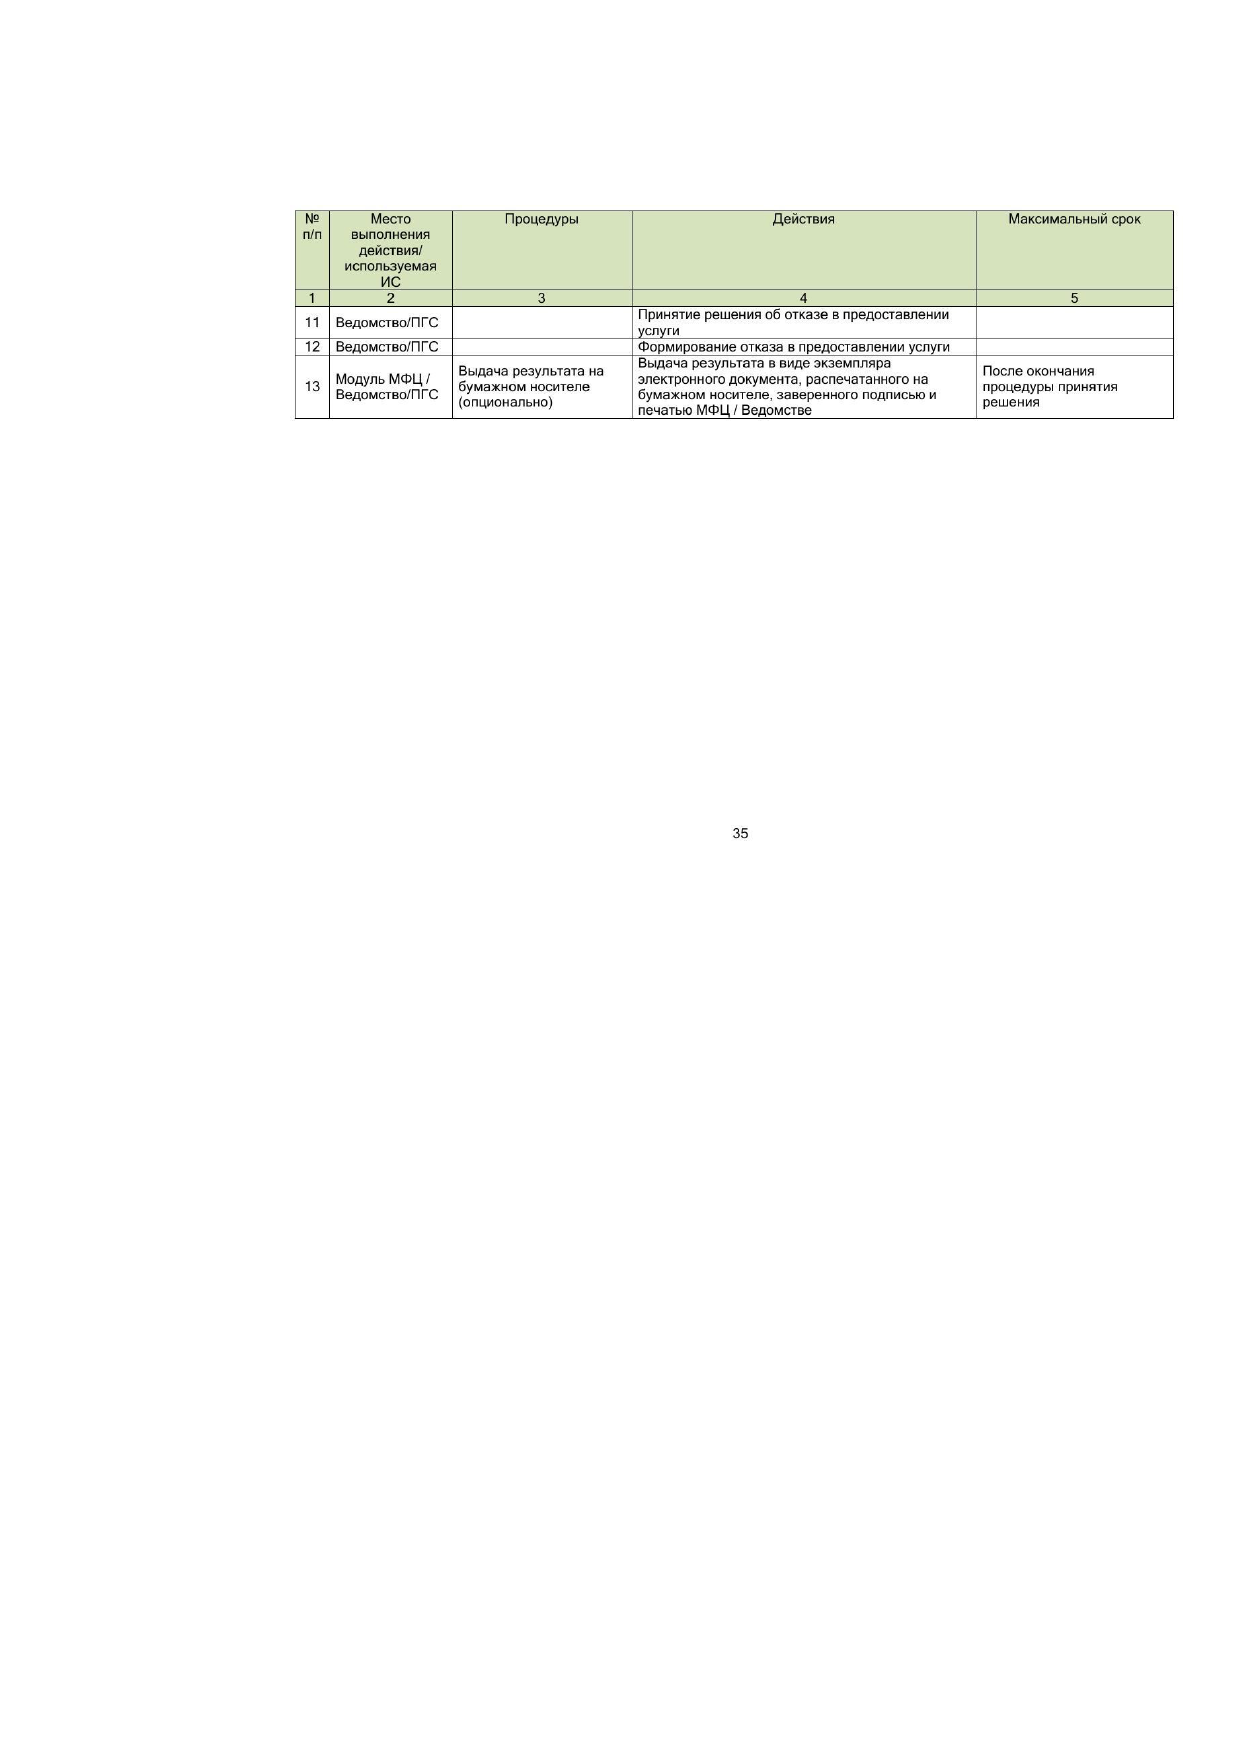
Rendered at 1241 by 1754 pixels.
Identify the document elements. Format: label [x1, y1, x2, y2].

picture [236, 151, 1211, 842]
